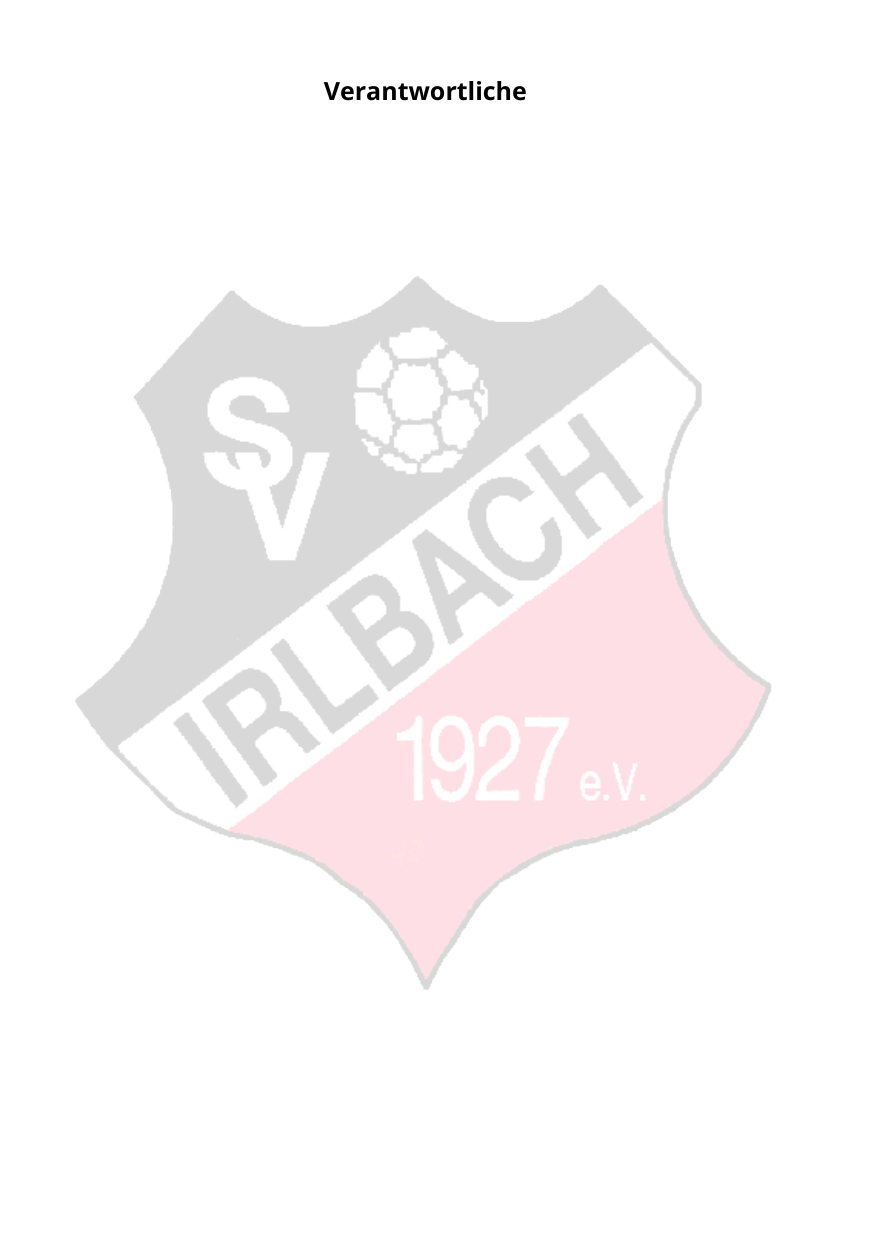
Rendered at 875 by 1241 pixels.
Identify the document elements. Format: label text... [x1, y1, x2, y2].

text Verantwortliche [56, 74, 794, 108]
